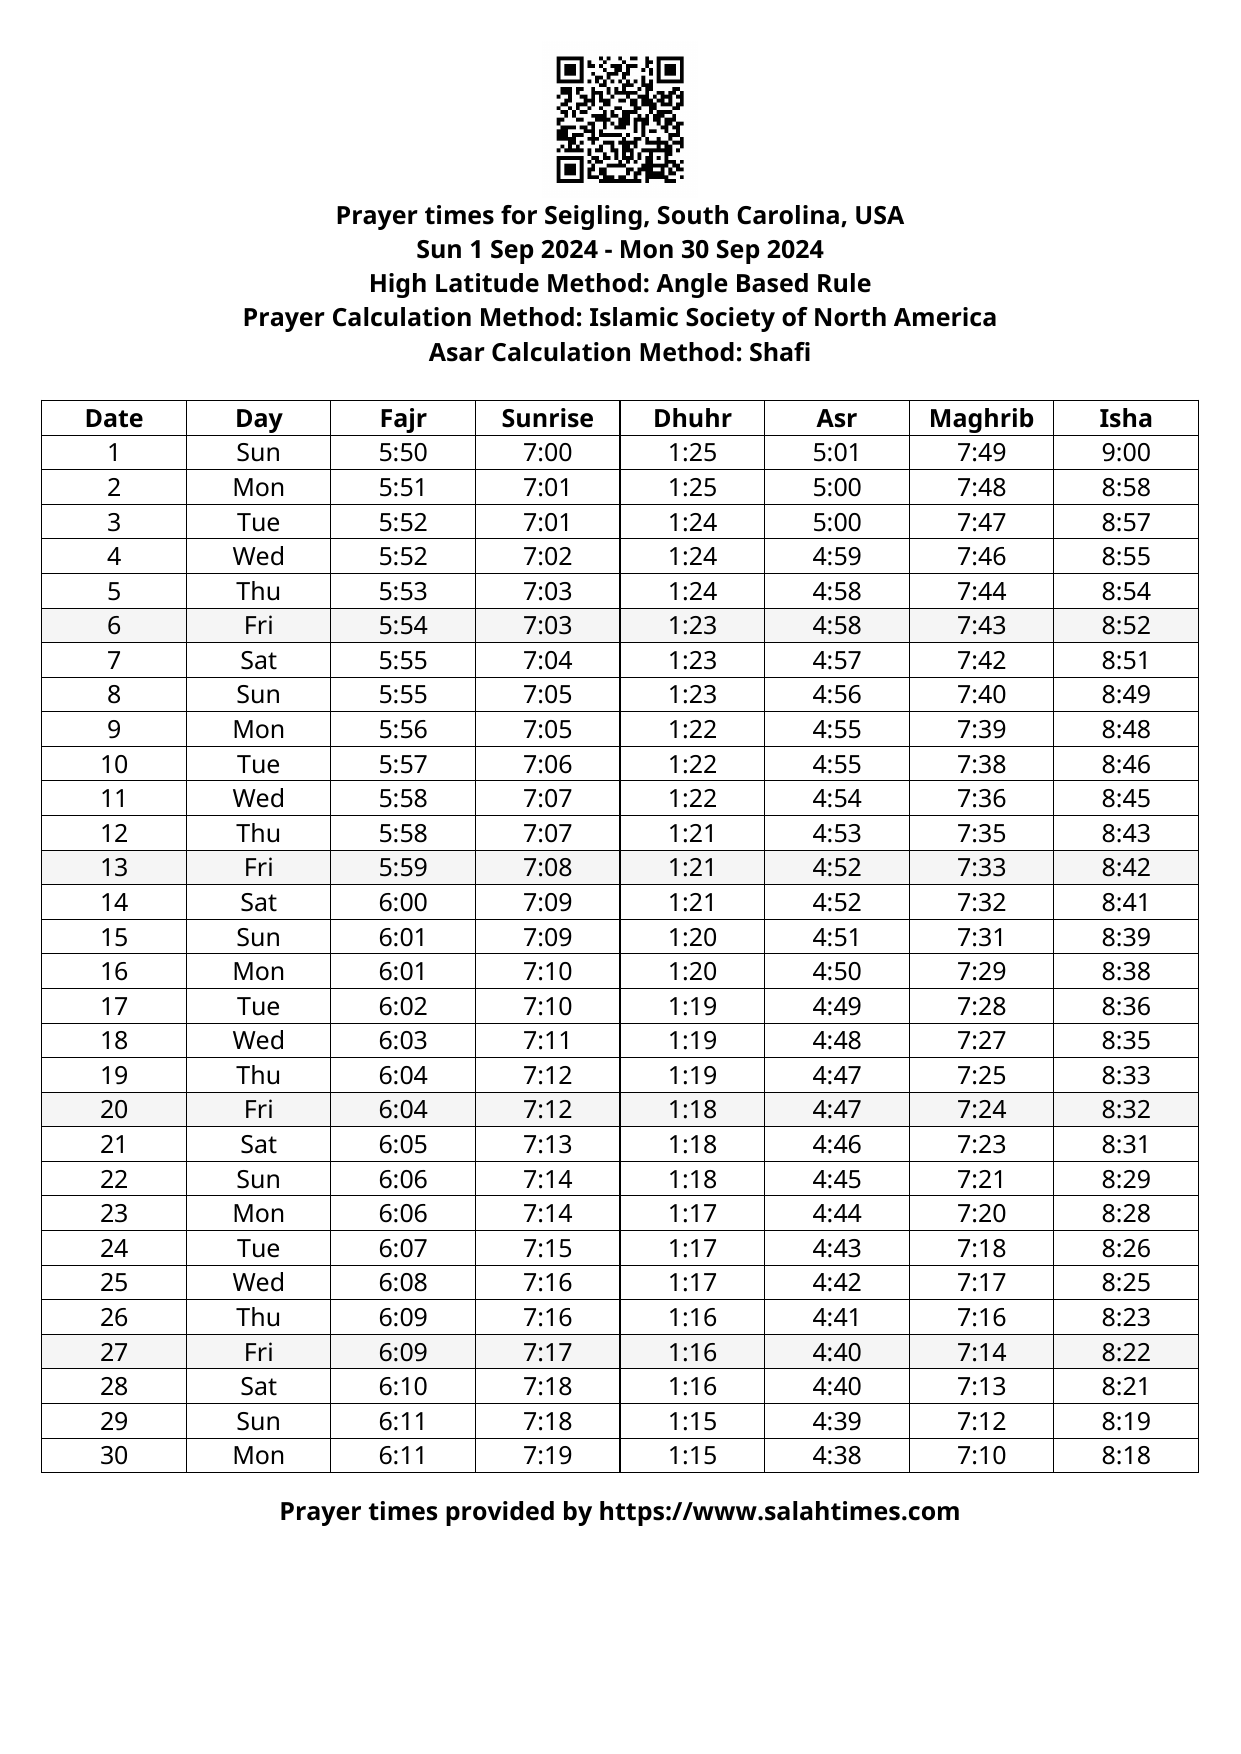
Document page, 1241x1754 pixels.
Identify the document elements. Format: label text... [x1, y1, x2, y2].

table_cell 6:01 [331, 954, 475, 988]
table_cell Wed [187, 539, 330, 573]
table_cell 7:07 [476, 816, 619, 849]
table_cell 1:16 [621, 1369, 764, 1403]
table_cell 7:14 [476, 1162, 619, 1195]
table_cell 23 [42, 1196, 186, 1230]
table_cell 7:24 [910, 1093, 1053, 1126]
table_cell 18 [42, 1024, 186, 1057]
table_cell 8:51 [1054, 643, 1198, 677]
table_cell Sun [187, 1404, 330, 1437]
table_cell 1:22 [621, 712, 764, 746]
table_cell 5:53 [331, 574, 475, 607]
table_cell 6:06 [331, 1162, 475, 1195]
table_cell 4:53 [765, 816, 909, 849]
table_cell 7:16 [476, 1266, 619, 1299]
table_cell 8:46 [1054, 747, 1198, 780]
table_cell 10 [42, 747, 186, 780]
table_cell 7:02 [476, 539, 619, 573]
table_cell 9 [42, 712, 186, 746]
table_cell 4:57 [765, 643, 909, 677]
table_cell 7:07 [476, 781, 619, 815]
table_cell Sun [187, 678, 330, 711]
table_cell 4:45 [765, 1162, 909, 1195]
table_cell 5:57 [331, 747, 475, 780]
table_cell 7:01 [476, 470, 619, 504]
table_cell Fri [187, 1335, 330, 1368]
table_cell 6:09 [331, 1335, 475, 1368]
text High Latitude Method: Angle Based Rule [42, 266, 1198, 300]
table_cell 7:38 [910, 747, 1053, 780]
table_cell 6:03 [331, 1024, 475, 1057]
table_cell 4:55 [765, 747, 909, 780]
table_cell 7:27 [910, 1024, 1053, 1057]
table_cell 6:01 [331, 920, 475, 953]
table_cell 8:45 [1054, 781, 1198, 815]
table_cell 5:56 [331, 712, 475, 746]
table_cell 7:17 [910, 1266, 1053, 1299]
table_cell 4:39 [765, 1404, 909, 1437]
table_cell 8:55 [1054, 539, 1198, 573]
table_cell 8:31 [1054, 1127, 1198, 1161]
table_cell 7:09 [476, 920, 619, 953]
table_cell 1:18 [621, 1093, 764, 1126]
table_cell 7:05 [476, 678, 619, 711]
table_cell 4:47 [765, 1093, 909, 1126]
table_cell 9:00 [1054, 436, 1198, 469]
table_cell Mon [187, 1439, 330, 1472]
table_cell 7:18 [476, 1404, 619, 1437]
table_cell 8:48 [1054, 712, 1198, 746]
table_cell 1:22 [621, 747, 764, 780]
table_cell 8:21 [1054, 1369, 1198, 1403]
table_cell Tue [187, 505, 330, 538]
table_cell 1:22 [621, 781, 764, 815]
table_cell 6:04 [331, 1093, 475, 1126]
table_cell Tue [187, 1231, 330, 1264]
table_cell 1 [42, 436, 186, 469]
table_cell 7:43 [910, 609, 1053, 642]
table_cell 7:01 [476, 505, 619, 538]
table_cell 8:23 [1054, 1300, 1198, 1334]
table_cell 7:14 [476, 1196, 619, 1230]
table_cell 8:57 [1054, 505, 1198, 538]
table_cell 1:15 [621, 1439, 764, 1472]
table_cell 1:25 [621, 436, 764, 469]
table_cell 7:39 [910, 712, 1053, 746]
table_cell 7:12 [476, 1093, 619, 1126]
table_cell 4:58 [765, 574, 909, 607]
table_cell 4:41 [765, 1300, 909, 1334]
table_header Asr [765, 401, 909, 434]
table_cell 7:19 [476, 1439, 619, 1472]
table_cell 7:47 [910, 505, 1053, 538]
table_cell 2 [42, 470, 186, 504]
table_cell 4:43 [765, 1231, 909, 1264]
table_header Dhuhr [621, 401, 764, 434]
table_cell 1:16 [621, 1335, 764, 1368]
table_cell 5:50 [331, 436, 475, 469]
table_cell Fri [187, 1093, 330, 1126]
table_cell 4:52 [765, 851, 909, 884]
table_header Sunrise [476, 401, 619, 434]
table_cell 1:17 [621, 1266, 764, 1299]
table_cell 4:55 [765, 712, 909, 746]
table_cell 5:00 [765, 470, 909, 504]
table_cell 7:42 [910, 643, 1053, 677]
table_cell 5:51 [331, 470, 475, 504]
table_cell 8 [42, 678, 186, 711]
table_cell 5:58 [331, 781, 475, 815]
table_cell 1:23 [621, 643, 764, 677]
table_cell 7:04 [476, 643, 619, 677]
table_cell 1:18 [621, 1162, 764, 1195]
table_cell 7:33 [910, 851, 1053, 884]
table_cell 8:41 [1054, 885, 1198, 919]
table_cell 17 [42, 989, 186, 1022]
table_cell 7:03 [476, 574, 619, 607]
table_cell 4:42 [765, 1266, 909, 1299]
table_cell 7:31 [910, 920, 1053, 953]
table_cell 7:10 [476, 954, 619, 988]
table_cell 6:00 [331, 885, 475, 919]
table_cell 5:52 [331, 539, 475, 573]
table_cell 7:17 [476, 1335, 619, 1368]
picture [542, 41, 699, 198]
table_cell 5:52 [331, 505, 475, 538]
table_cell 8:36 [1054, 989, 1198, 1022]
table_cell 1:15 [621, 1404, 764, 1437]
table_cell 11 [42, 781, 186, 815]
table_cell 6:08 [331, 1266, 475, 1299]
table_cell 4:54 [765, 781, 909, 815]
table_cell 4:48 [765, 1024, 909, 1057]
table_cell 4:47 [765, 1058, 909, 1092]
table_cell 8:29 [1054, 1162, 1198, 1195]
table_cell 4:58 [765, 609, 909, 642]
table_header Fajr [331, 401, 475, 434]
table_cell 13 [42, 851, 186, 884]
table_cell 7:46 [910, 539, 1053, 573]
text Prayer Calculation Method: Islamic Society of North America [42, 300, 1198, 334]
table_cell 4:49 [765, 989, 909, 1022]
table_cell 8:35 [1054, 1024, 1198, 1057]
table_cell 7:35 [910, 816, 1053, 849]
table_cell Wed [187, 1266, 330, 1299]
table_cell 5:00 [765, 505, 909, 538]
table_cell 7:28 [910, 989, 1053, 1022]
table_header Day [187, 401, 330, 434]
table_cell 7:09 [476, 885, 619, 919]
table_cell 8:33 [1054, 1058, 1198, 1092]
table_cell 1:24 [621, 505, 764, 538]
table_cell 4:40 [765, 1369, 909, 1403]
table_cell 6:10 [331, 1369, 475, 1403]
table_cell 6:11 [331, 1404, 475, 1437]
table_cell 21 [42, 1127, 186, 1161]
table_cell 4:51 [765, 920, 909, 953]
table_cell 6:05 [331, 1127, 475, 1161]
table_cell 8:25 [1054, 1266, 1198, 1299]
table_header Date [42, 401, 186, 434]
table_cell 4:50 [765, 954, 909, 988]
table_cell 1:18 [621, 1127, 764, 1161]
table_cell 7:16 [910, 1300, 1053, 1334]
table_cell 7:12 [476, 1058, 619, 1092]
table_cell Wed [187, 781, 330, 815]
table_cell 8:32 [1054, 1093, 1198, 1126]
table_cell 7:49 [910, 436, 1053, 469]
table_cell 7:40 [910, 678, 1053, 711]
table_cell 12 [42, 816, 186, 849]
table_cell 7:32 [910, 885, 1053, 919]
table_cell 6:04 [331, 1058, 475, 1092]
table_cell Fri [187, 609, 330, 642]
table_cell 6:02 [331, 989, 475, 1022]
table_cell 7:29 [910, 954, 1053, 988]
table_cell 8:52 [1054, 609, 1198, 642]
table_cell Tue [187, 989, 330, 1022]
table_cell 8:38 [1054, 954, 1198, 988]
table_cell 7:13 [910, 1369, 1053, 1403]
table_cell 29 [42, 1404, 186, 1437]
table_cell 7:14 [910, 1335, 1053, 1368]
table_cell 3 [42, 505, 186, 538]
table_cell 4:46 [765, 1127, 909, 1161]
table_cell 5:55 [331, 678, 475, 711]
table_cell 6 [42, 609, 186, 642]
table_cell 1:21 [621, 816, 764, 849]
table_cell 7:16 [476, 1300, 619, 1334]
table_cell Thu [187, 574, 330, 607]
table_cell 6:06 [331, 1196, 475, 1230]
table_cell 1:21 [621, 885, 764, 919]
table_cell 8:26 [1054, 1231, 1198, 1264]
table_cell Thu [187, 1300, 330, 1334]
table_cell 7:10 [476, 989, 619, 1022]
table_cell 7:05 [476, 712, 619, 746]
table_cell Mon [187, 470, 330, 504]
table_cell Sun [187, 436, 330, 469]
table_cell Sat [187, 885, 330, 919]
table_cell 5:58 [331, 816, 475, 849]
text Prayer times provided by https://www.salahtimes.com [42, 1494, 1198, 1528]
table_cell Sat [187, 643, 330, 677]
table_cell 8:58 [1054, 470, 1198, 504]
table_cell 7:03 [476, 609, 619, 642]
table_cell 7:18 [910, 1231, 1053, 1264]
table_cell 8:42 [1054, 851, 1198, 884]
table_cell 1:25 [621, 470, 764, 504]
table_cell 4:52 [765, 885, 909, 919]
table_cell Mon [187, 712, 330, 746]
table_cell 5:54 [331, 609, 475, 642]
table_cell 1:21 [621, 851, 764, 884]
table_cell 7:21 [910, 1162, 1053, 1195]
table_cell 4:56 [765, 678, 909, 711]
table_cell 4:40 [765, 1335, 909, 1368]
table_cell 1:17 [621, 1231, 764, 1264]
table_cell 8:39 [1054, 920, 1198, 953]
table_cell 27 [42, 1335, 186, 1368]
table_cell 1:23 [621, 678, 764, 711]
table_cell 7:48 [910, 470, 1053, 504]
table_cell 1:24 [621, 539, 764, 573]
table_cell 1:19 [621, 1024, 764, 1057]
table_cell 7:13 [476, 1127, 619, 1161]
table_cell Fri [187, 851, 330, 884]
table_cell 4:44 [765, 1196, 909, 1230]
table_cell 26 [42, 1300, 186, 1334]
table_cell 1:24 [621, 574, 764, 607]
table_cell 8:54 [1054, 574, 1198, 607]
text Sun 1 Sep 2024 - Mon 30 Sep 2024 [42, 232, 1198, 266]
table_cell Tue [187, 747, 330, 780]
table_cell 7:20 [910, 1196, 1053, 1230]
table_cell 8:18 [1054, 1439, 1198, 1472]
table_cell 7 [42, 643, 186, 677]
table_cell 6:09 [331, 1300, 475, 1334]
table_cell 7:15 [476, 1231, 619, 1264]
table_cell 15 [42, 920, 186, 953]
table_cell 30 [42, 1439, 186, 1472]
table_cell 5:59 [331, 851, 475, 884]
table_cell Mon [187, 954, 330, 988]
table_cell 7:44 [910, 574, 1053, 607]
table_cell 7:12 [910, 1404, 1053, 1437]
table_cell 5:01 [765, 436, 909, 469]
table_header Isha [1054, 401, 1198, 434]
table_cell 7:25 [910, 1058, 1053, 1092]
text Prayer times for Seigling, South Carolina, USA [42, 198, 1198, 232]
table_cell 20 [42, 1093, 186, 1126]
table_cell 1:16 [621, 1300, 764, 1334]
table_cell 8:43 [1054, 816, 1198, 849]
table_cell Sat [187, 1127, 330, 1161]
table_cell 7:23 [910, 1127, 1053, 1161]
table_cell 7:11 [476, 1024, 619, 1057]
table_cell 7:08 [476, 851, 619, 884]
table_cell 8:28 [1054, 1196, 1198, 1230]
table_cell 16 [42, 954, 186, 988]
table_cell 1:20 [621, 954, 764, 988]
table_cell 5:55 [331, 643, 475, 677]
table_cell 1:19 [621, 989, 764, 1022]
table_cell 7:18 [476, 1369, 619, 1403]
table_cell 8:49 [1054, 678, 1198, 711]
table_cell 8:19 [1054, 1404, 1198, 1437]
table_cell 28 [42, 1369, 186, 1403]
table_cell 1:23 [621, 609, 764, 642]
table_cell Wed [187, 1024, 330, 1057]
table_cell 4 [42, 539, 186, 573]
table_header Maghrib [910, 401, 1053, 434]
table_cell 7:10 [910, 1439, 1053, 1472]
text Asar Calculation Method: Shafi [42, 334, 1198, 368]
table_cell 25 [42, 1266, 186, 1299]
table_cell 8:22 [1054, 1335, 1198, 1368]
table_cell Sun [187, 920, 330, 953]
table_cell 1:19 [621, 1058, 764, 1092]
table_cell 22 [42, 1162, 186, 1195]
table_cell 7:06 [476, 747, 619, 780]
table_cell 6:11 [331, 1439, 475, 1472]
table_cell 5 [42, 574, 186, 607]
table_cell 24 [42, 1231, 186, 1264]
table_cell Thu [187, 1058, 330, 1092]
table_cell 1:20 [621, 920, 764, 953]
table_cell 6:07 [331, 1231, 475, 1264]
table_cell 19 [42, 1058, 186, 1092]
table_cell 1:17 [621, 1196, 764, 1230]
table_cell 4:59 [765, 539, 909, 573]
table_cell Sun [187, 1162, 330, 1195]
table_cell Sat [187, 1369, 330, 1403]
table_cell Thu [187, 816, 330, 849]
table_cell 7:00 [476, 436, 619, 469]
table_cell 14 [42, 885, 186, 919]
table_cell 7:36 [910, 781, 1053, 815]
table_cell Mon [187, 1196, 330, 1230]
table_cell 4:38 [765, 1439, 909, 1472]
